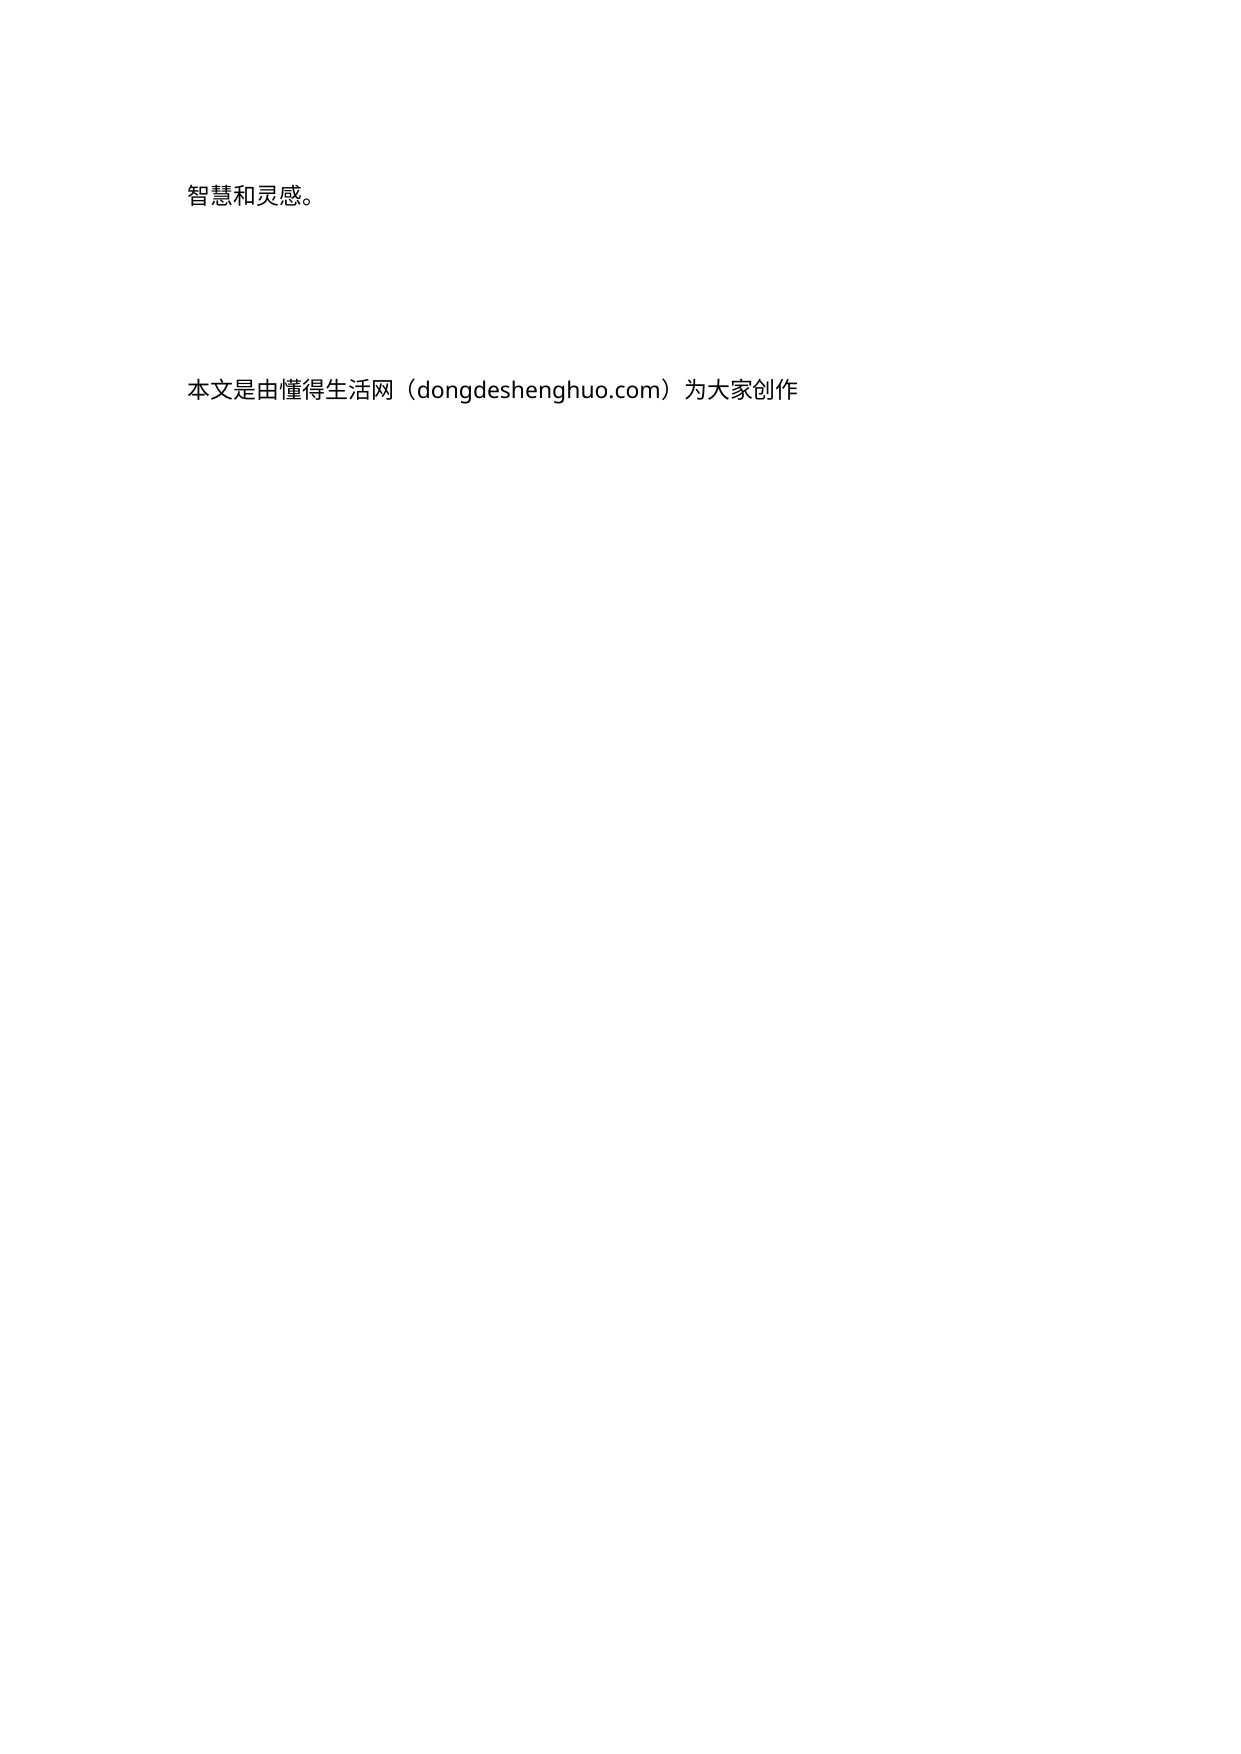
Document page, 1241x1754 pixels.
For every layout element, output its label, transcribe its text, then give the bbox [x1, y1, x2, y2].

text 本文是由懂得生活网（dongdeshenghuo.com）为大家创作 [187, 356, 1053, 421]
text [187, 162, 1053, 227]
